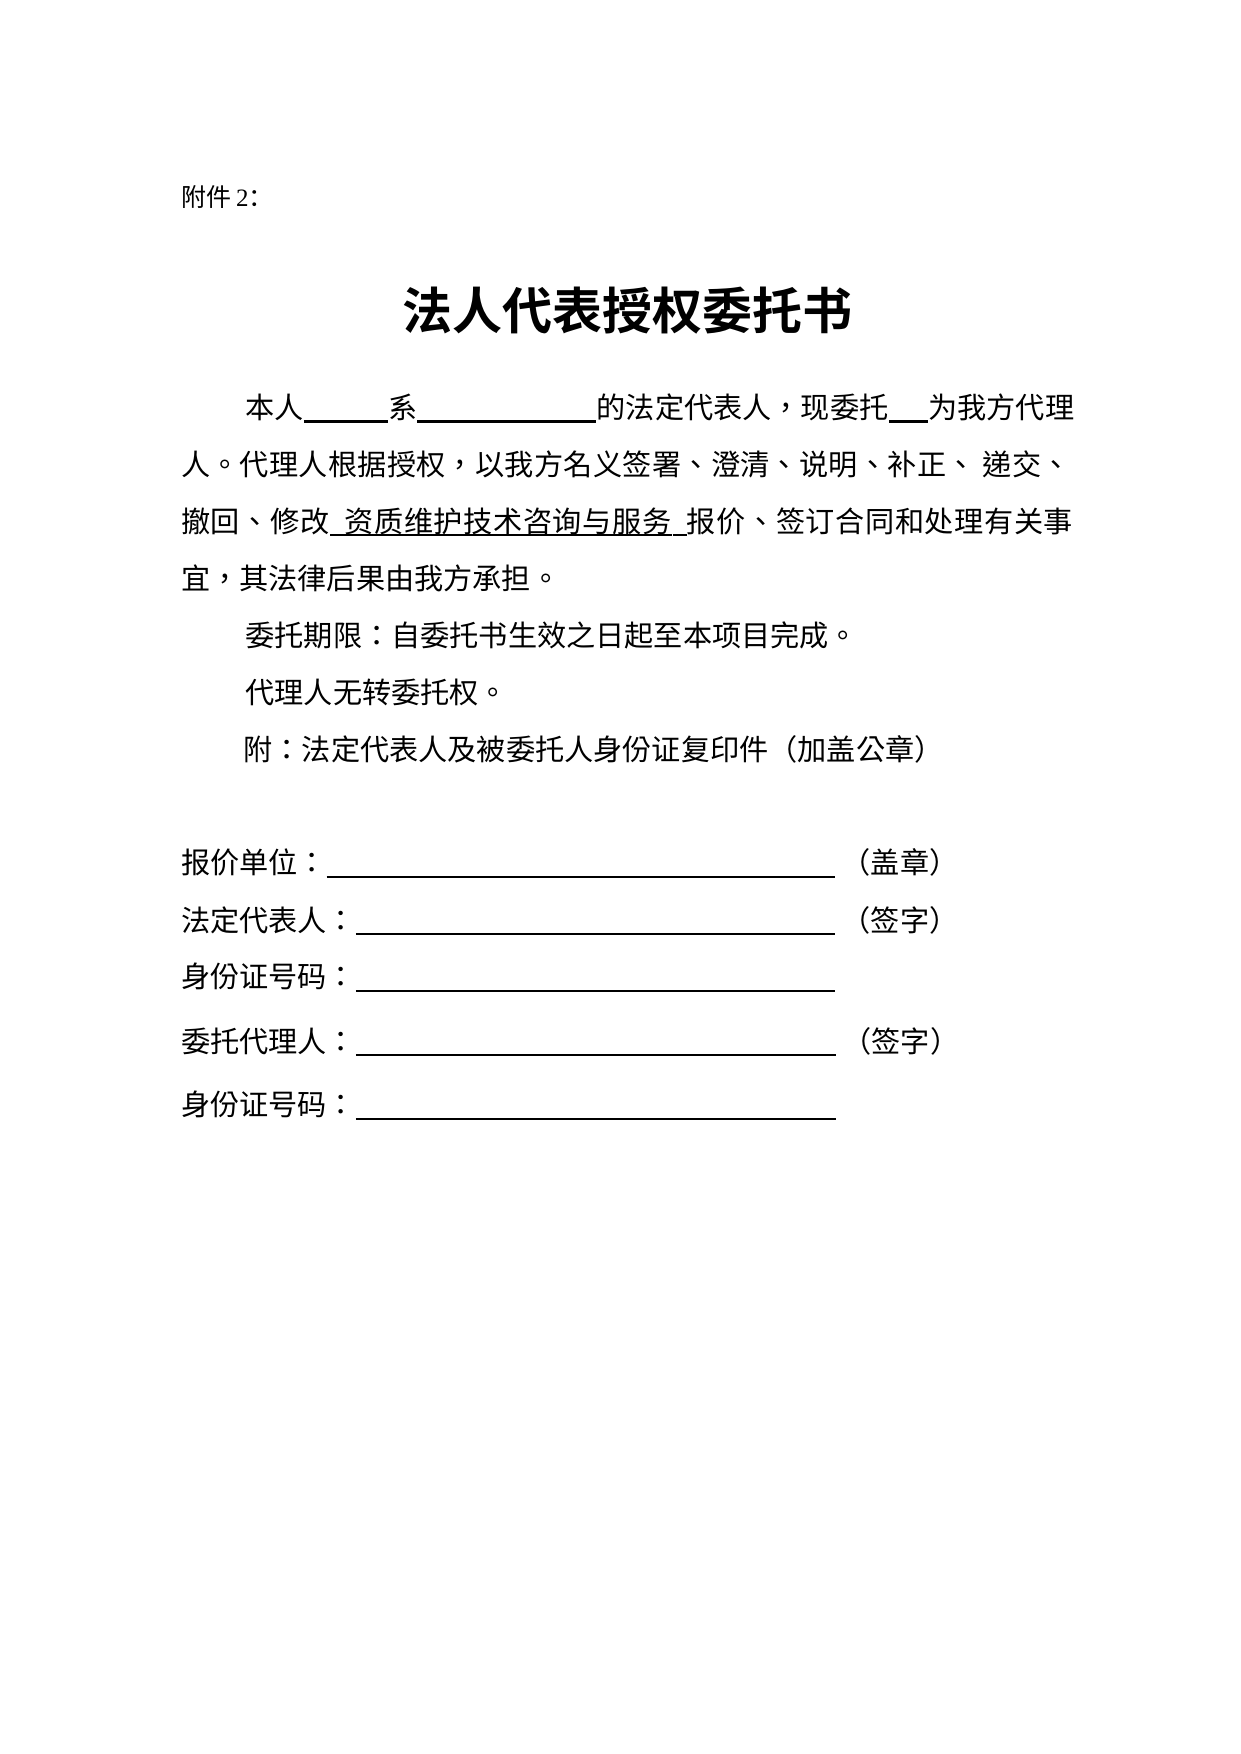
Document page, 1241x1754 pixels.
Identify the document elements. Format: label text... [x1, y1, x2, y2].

text 报价单位： （盖章） [181, 828, 1074, 885]
text 法定代表人： （签字） [181, 885, 1074, 942]
text 附件2： [181, 178, 1074, 214]
text 身份证号码： [181, 1082, 1074, 1124]
text 本人 系 的法定代表人，现委托 为我方代理人。代理人根据授权，以我方名义签署、澄清、说明、补正、 递交、撤回、修改 资质维护技术咨询与服务 报价、签订合同和处理有关事宜，其法律后果由我方承担。 [181, 373, 1074, 601]
text 委托代理人： （签字） [181, 1018, 1074, 1061]
text 附：法定代表人及被委托人身份证复印件（加盖公章） [181, 714, 1074, 771]
text 法人代表授权委托书 [181, 271, 1074, 344]
text 代理人无转委托权。 [181, 657, 1074, 714]
text 身份证号码： [181, 942, 1074, 999]
text 委托期限：自委托书生效之日起至本项目完成。 [181, 601, 1074, 657]
